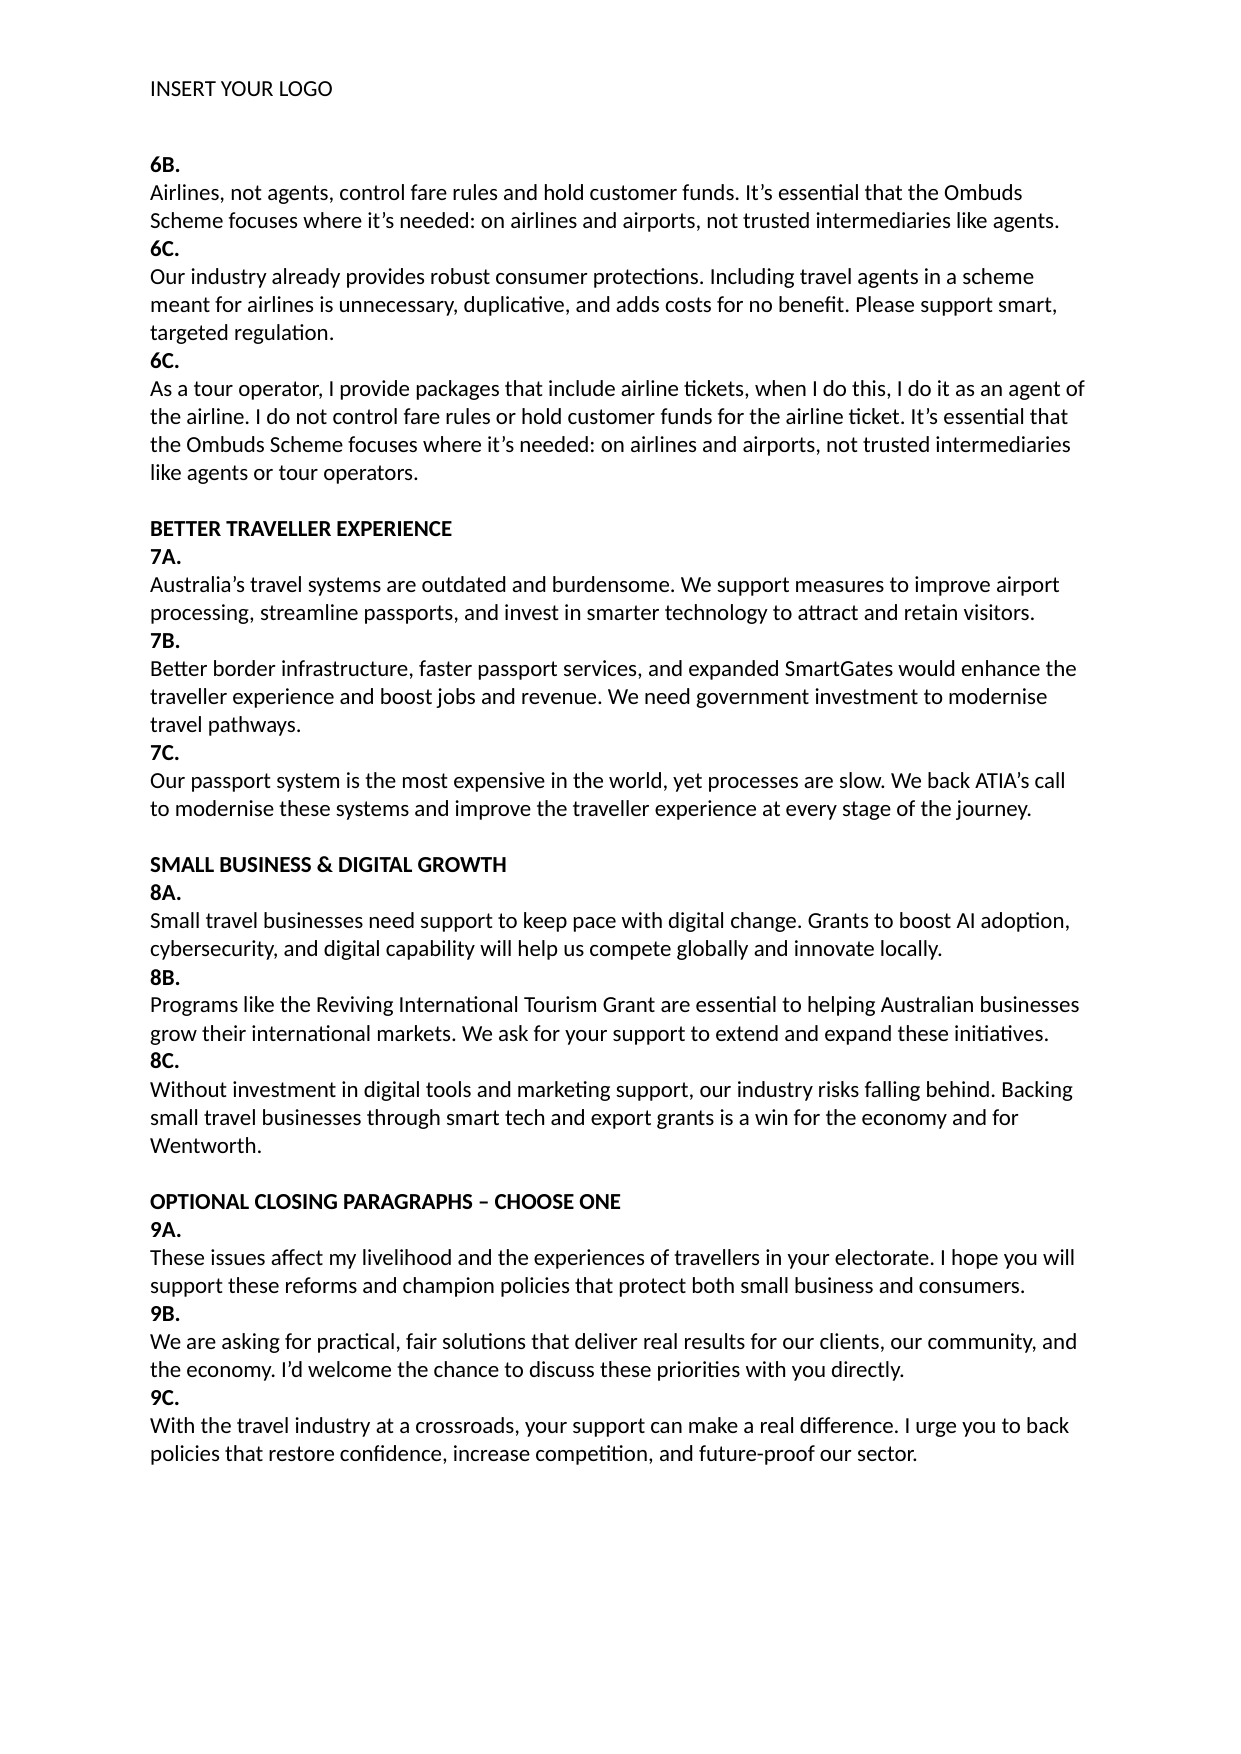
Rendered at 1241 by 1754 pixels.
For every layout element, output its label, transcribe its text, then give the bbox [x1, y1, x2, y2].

text As a tour operator, I provide packages that include airline tickets, when I do this, I do it as an agent of the airline. I do not control fare rules or hold customer funds for the airline ticket. It’s essential that the Ombuds Scheme focuses where it’s needed: on airlines and airports, not trusted intermediaries like agents or tour operators. [150, 374, 1090, 486]
text 9C. With the travel industry at a crossroads, your support can make a real difference. I urge you to back policies that restore confidence, increase competition, and future-proof our sector. [150, 1383, 1090, 1467]
text BETTER TRAVELLER EXPERIENCE [150, 514, 1090, 542]
text SMALL BUSINESS & DIGITAL GROWTH [150, 851, 1090, 878]
text 6C. Our industry already provides robust consumer protections. Including travel agents in a scheme meant for airlines is unnecessary, duplicative, and adds costs for no benefit. Please support smart, targeted regulation. [150, 234, 1090, 346]
text OPTIONAL CLOSING PARAGRAPHS – CHOOSE ONE [150, 1187, 1090, 1215]
text 9A. These issues affect my livelihood and the experiences of travellers in your electorate. I hope you will support these reforms and champion policies that protect both small business and consumers. [150, 1215, 1090, 1299]
text 7A. Australia’s travel systems are outdated and burdensome. We support measures to improve airport processing, streamline passports, and invest in smarter technology to attract and retain visitors. [150, 542, 1090, 626]
text 6C. [150, 346, 1090, 374]
text 6B. Airlines, not agents, control fare rules and hold customer funds. It’s essential that the Ombuds Scheme focuses where it’s needed: on airlines and airports, not trusted intermediaries like agents. [150, 150, 1090, 234]
text 7B. Better border infrastructure, faster passport services, and expanded SmartGates would enhance the traveller experience and boost jobs and revenue. We need government investment to modernise travel pathways. [150, 626, 1090, 738]
text 8B. Programs like the Reviving International Tourism Grant are essential to helping Australian businesses grow their international markets. We ask for your support to extend and expand these initiatives. [150, 963, 1090, 1047]
text 8C. Without investment in digital tools and marketing support, our industry risks falling behind. Backing small travel businesses through smart tech and export grants is a win for the economy and for Wentworth. [150, 1047, 1090, 1159]
text 9B. We are asking for practical, fair solutions that deliver real results for our clients, our community, and the economy. I’d welcome the chance to discuss these priorities with you directly. [150, 1299, 1090, 1383]
text 7C. Our passport system is the most expensive in the world, yet processes are slow. We back ATIA’s call to modernise these systems and improve the traveller experience at every stage of the journey. [150, 738, 1090, 822]
text 8A. Small travel businesses need support to keep pace with digital change. Grants to boost AI adoption, cybersecurity, and digital capability will help us compete globally and innovate locally. [150, 878, 1090, 963]
